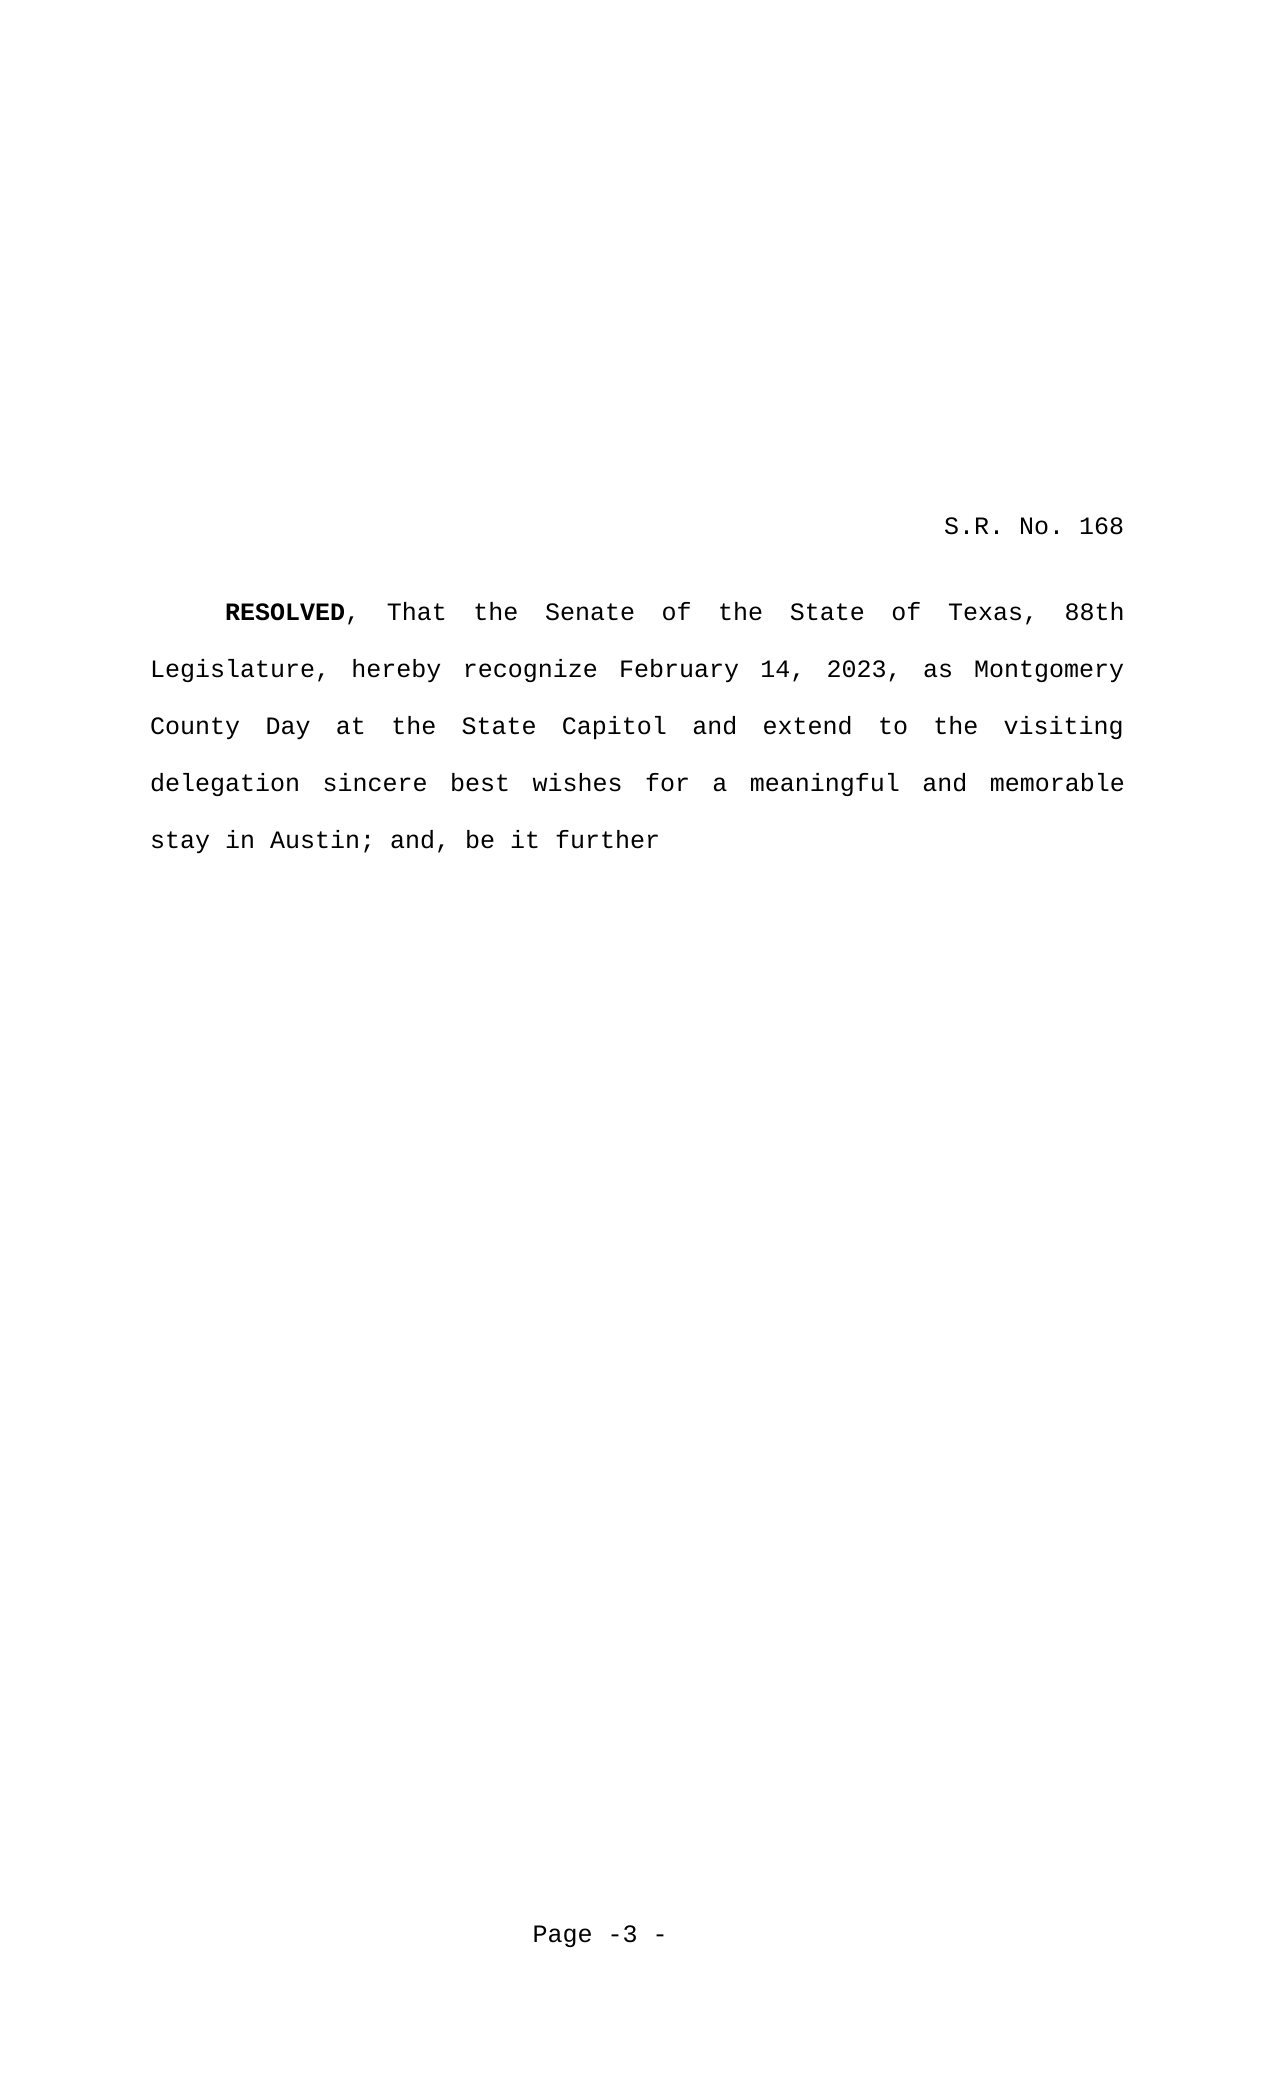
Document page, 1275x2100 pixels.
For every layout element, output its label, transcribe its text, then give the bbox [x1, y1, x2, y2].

text RESOLVED, That the Senate of the State of Texas, 88th Legislature, hereby recognize February 14, 2023, as Montgomery County Day at the State Capitol and extend to the visiting delegation sincere best wishes for a meaningful and memorable stay in Austin; and, be it further [150, 599, 1125, 856]
